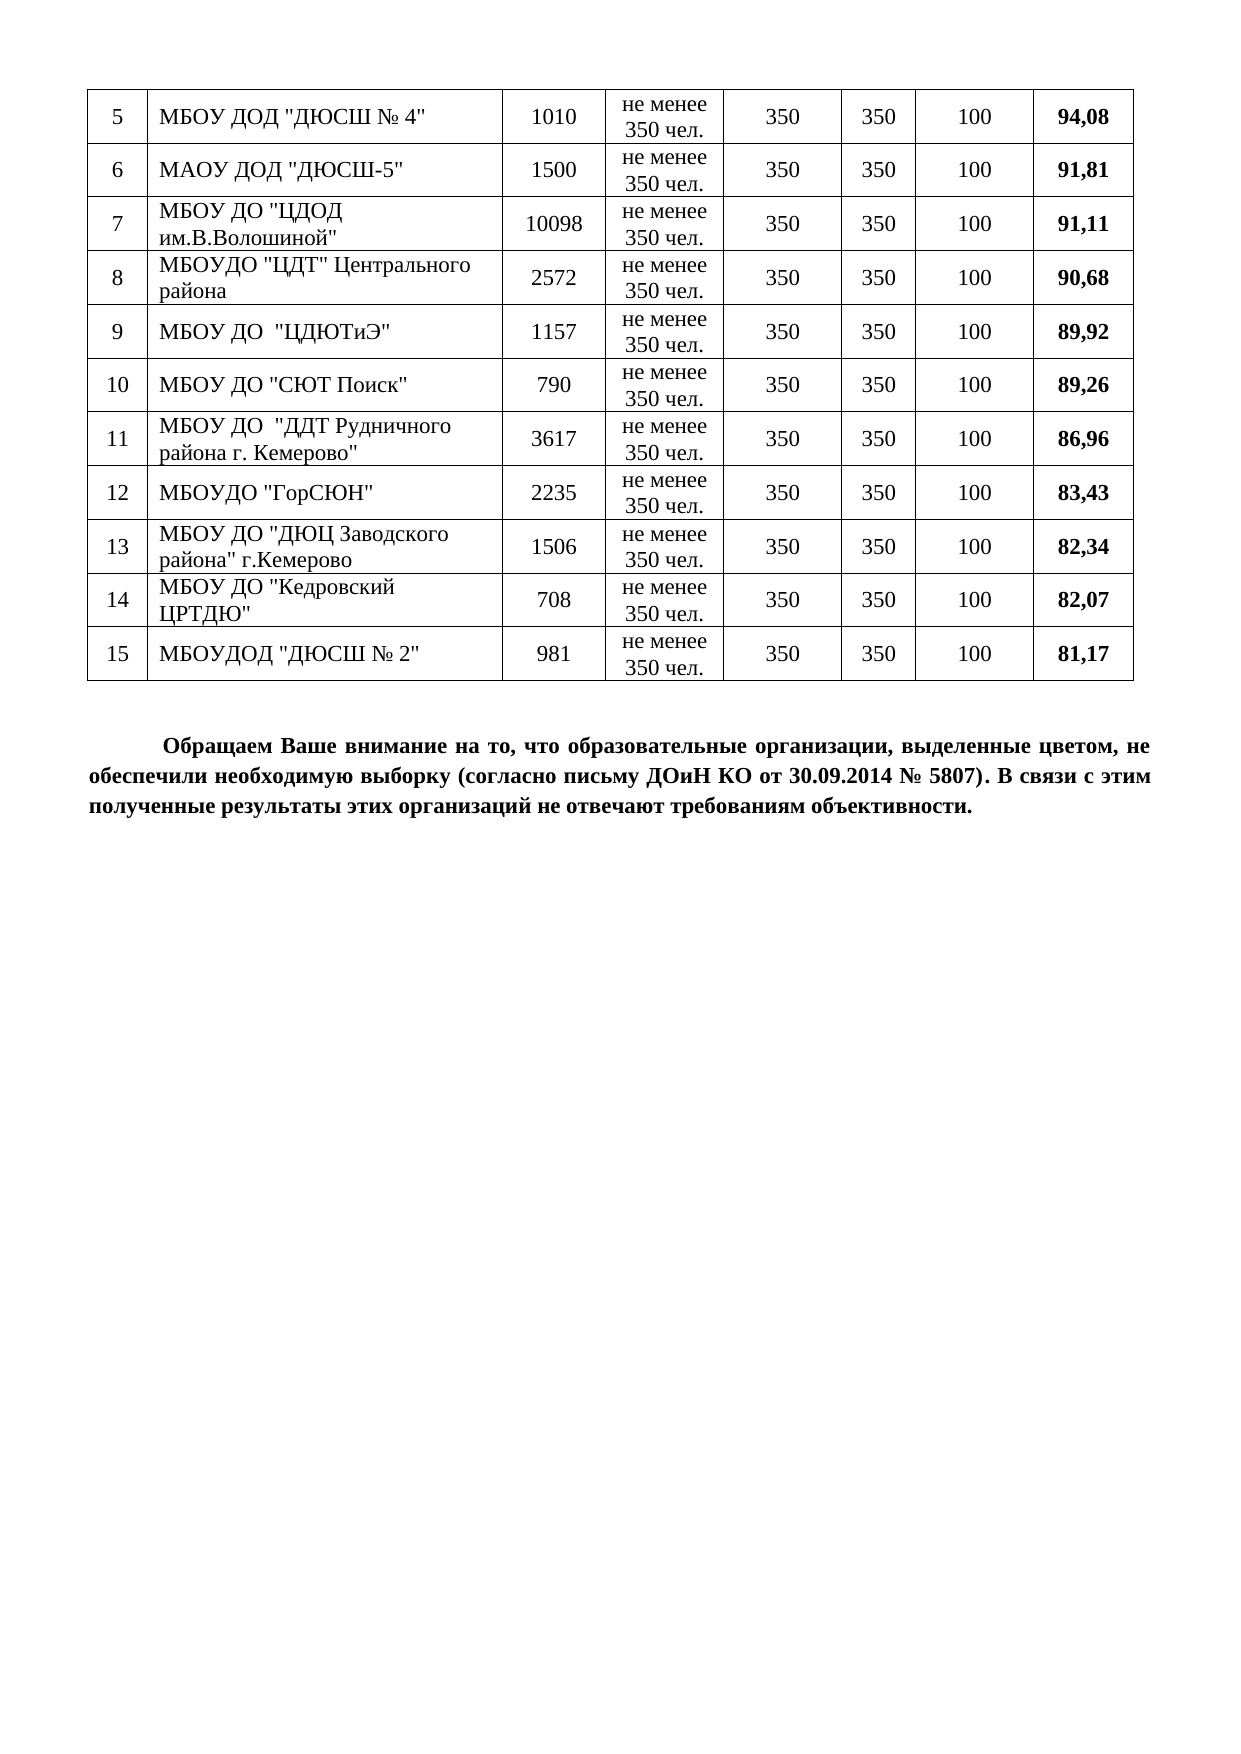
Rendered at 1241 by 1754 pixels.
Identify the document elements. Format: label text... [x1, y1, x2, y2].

table_cell 350 [724, 251, 841, 304]
table_cell 100 [916, 466, 1033, 519]
table_cell 91,11 [1034, 197, 1133, 250]
table_cell 1010 [503, 90, 605, 142]
table_cell 100 [916, 251, 1033, 304]
table_cell МБОУ ДО "ДДТ Рудничного района г. Кемерово" [148, 412, 502, 465]
table_cell не менее 350 чел. [606, 251, 723, 304]
table_cell 1500 [503, 144, 605, 196]
table_cell 83,43 [1034, 466, 1133, 519]
table_cell не менее 350 чел. [606, 412, 723, 465]
table_cell 90,68 [1034, 251, 1133, 304]
table_cell 94,08 [1034, 90, 1133, 142]
table_cell 100 [916, 520, 1033, 572]
table_cell 350 [842, 197, 915, 250]
table_cell 89,26 [1034, 359, 1133, 411]
table_cell не менее 350 чел. [606, 574, 723, 626]
table_cell МБОУДО "ЦДТ" Центрального района [148, 251, 502, 304]
table_cell 86,96 [1034, 412, 1133, 465]
table_cell 89,92 [1034, 305, 1133, 357]
table_cell 14 [88, 574, 147, 626]
text Обращаем Ваше внимание на то, что образовательные организации, выделенные цветом, не обеспечили необходимую выборку (согласно письму ДОиН КО от 30.09.2014 № 5807). В связи с этим полученные результаты этих организаций не отвечают требованиям объективности. [89, 732, 1152, 819]
table_cell 350 [724, 520, 841, 572]
table_cell 350 [724, 305, 841, 357]
table_cell 100 [916, 90, 1033, 142]
table_cell 350 [724, 574, 841, 626]
table_cell 708 [503, 574, 605, 626]
table_cell 10 [88, 359, 147, 411]
table_cell 15 [88, 627, 147, 680]
table_cell 12 [88, 466, 147, 519]
table_cell 2235 [503, 466, 605, 519]
table_cell 82,34 [1034, 520, 1133, 572]
table_cell 350 [724, 90, 841, 142]
table_cell 350 [842, 305, 915, 357]
table_cell МБОУДОД "ДЮСШ № 2" [148, 627, 502, 680]
table_cell не менее 350 чел. [606, 144, 723, 196]
table_cell 2572 [503, 251, 605, 304]
table_cell МБОУДО "ГорСЮН" [148, 466, 502, 519]
table_cell 100 [916, 144, 1033, 196]
table_cell 350 [842, 359, 915, 411]
table_cell 350 [842, 466, 915, 519]
table_cell 100 [916, 412, 1033, 465]
table_cell не менее 350 чел. [606, 466, 723, 519]
table_cell 91,81 [1034, 144, 1133, 196]
table_cell 1157 [503, 305, 605, 357]
table_cell 9 [88, 305, 147, 357]
table_cell МБОУ ДО "ЦДОД им.В.Волошиной" [148, 197, 502, 250]
table_cell 350 [724, 466, 841, 519]
table_cell 350 [842, 251, 915, 304]
table_cell МАОУ ДОД "ДЮСШ-5" [148, 144, 502, 196]
table_cell 100 [916, 197, 1033, 250]
table_cell 10098 [503, 197, 605, 250]
table_cell не менее 350 чел. [606, 197, 723, 250]
table_cell 100 [916, 574, 1033, 626]
table_cell 100 [916, 627, 1033, 680]
table_cell 790 [503, 359, 605, 411]
table_cell МБОУ ДО "СЮТ Поиск" [148, 359, 502, 411]
table_cell 350 [842, 90, 915, 142]
table_cell 350 [842, 627, 915, 680]
table_cell 5 [88, 90, 147, 142]
table_cell 8 [88, 251, 147, 304]
table_cell 13 [88, 520, 147, 572]
table_cell 3617 [503, 412, 605, 465]
table_cell 1506 [503, 520, 605, 572]
table_cell 350 [724, 359, 841, 411]
table_cell МБОУ ДО "Кедровский ЦРТДЮ" [148, 574, 502, 626]
table_cell 100 [916, 305, 1033, 357]
table_cell 350 [842, 574, 915, 626]
table_cell не менее 350 чел. [606, 90, 723, 142]
table_cell 11 [88, 412, 147, 465]
table_cell не менее 350 чел. [606, 627, 723, 680]
table_cell 981 [503, 627, 605, 680]
table_cell 350 [724, 627, 841, 680]
table_cell 350 [842, 520, 915, 572]
table_cell 350 [842, 144, 915, 196]
table_cell 81,17 [1034, 627, 1133, 680]
table_cell 6 [88, 144, 147, 196]
table_cell не менее 350 чел. [606, 359, 723, 411]
table_cell МБОУ ДО "ДЮЦ Заводского района" г.Кемерово [148, 520, 502, 572]
table_cell 350 [724, 144, 841, 196]
table_cell МБОУ ДО "ЦДЮТиЭ" [148, 305, 502, 357]
table_cell 100 [916, 359, 1033, 411]
table_cell 82,07 [1034, 574, 1133, 626]
table_cell не менее 350 чел. [606, 305, 723, 357]
table_cell 7 [88, 197, 147, 250]
table_cell 350 [724, 197, 841, 250]
table_cell не менее 350 чел. [606, 520, 723, 572]
table_cell МБОУ ДОД "ДЮСШ № 4" [148, 90, 502, 142]
table_cell 350 [724, 412, 841, 465]
table_cell 350 [842, 412, 915, 465]
